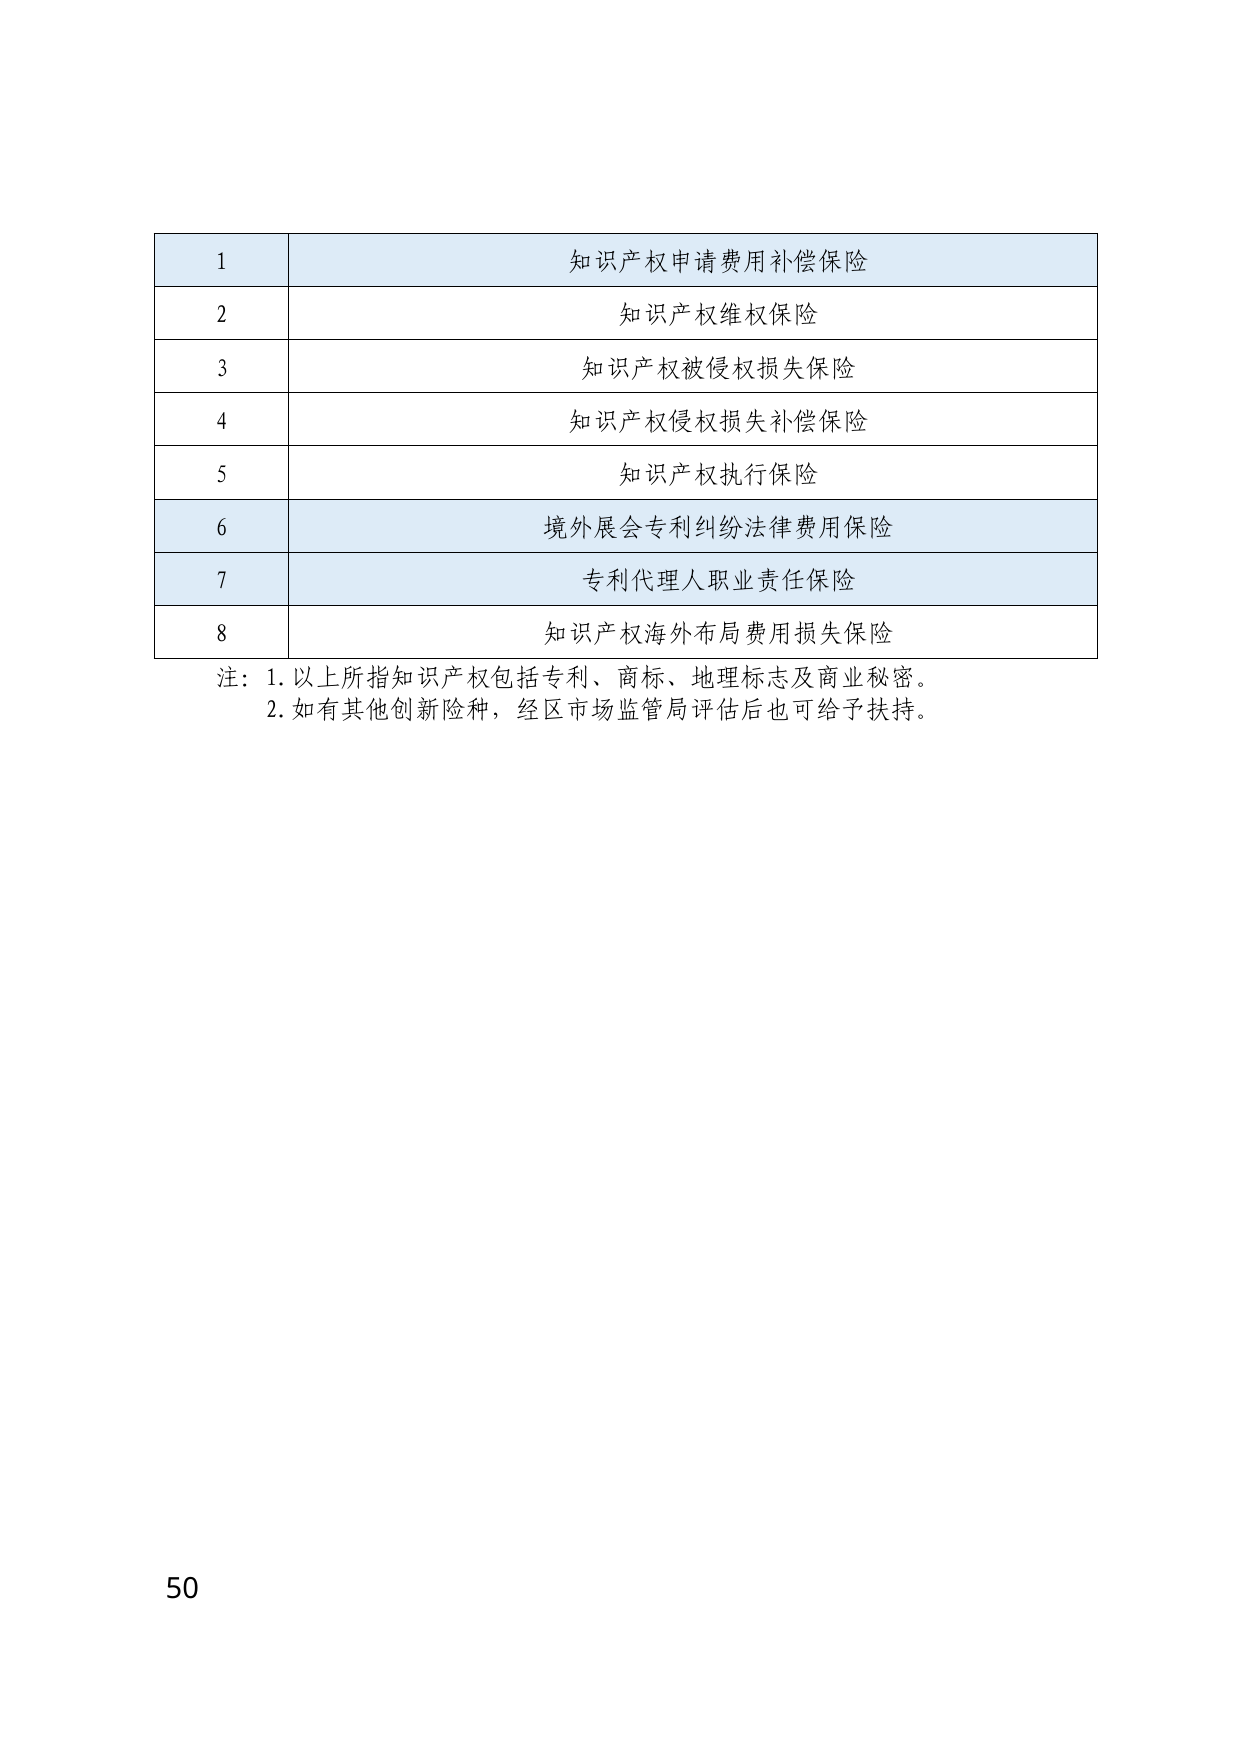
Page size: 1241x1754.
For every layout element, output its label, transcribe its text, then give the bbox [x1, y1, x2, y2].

text 注：1.以上所指知识产权包括专利、商标、地理标志及商业秘密。 [165, 659, 1087, 691]
table_cell 8 [155, 606, 288, 658]
table_cell 1 [155, 234, 288, 286]
table_cell 专利代理人职业责任保险 [289, 553, 1097, 605]
table_cell 知识产权侵权损失补偿保险 [289, 393, 1097, 445]
table_cell 6 [155, 500, 288, 552]
table_cell 知识产权执行保险 [289, 446, 1097, 498]
table_cell 5 [155, 446, 288, 498]
table_cell 知识产权海外布局费用损失保险 [289, 606, 1097, 658]
table_cell 知识产权申请费用补偿保险 [289, 234, 1097, 286]
table_cell 3 [155, 340, 288, 392]
table_cell 2 [155, 287, 288, 339]
text 2.如有其他创新险种，经区市场监管局评估后也可给予扶持。 [165, 691, 1087, 724]
table_cell 7 [155, 553, 288, 605]
table_cell 4 [155, 393, 288, 445]
table_cell 知识产权被侵权损失保险 [289, 340, 1097, 392]
table_cell 知识产权维权保险 [289, 287, 1097, 339]
table_cell 境外展会专利纠纷法律费用保险 [289, 500, 1097, 552]
